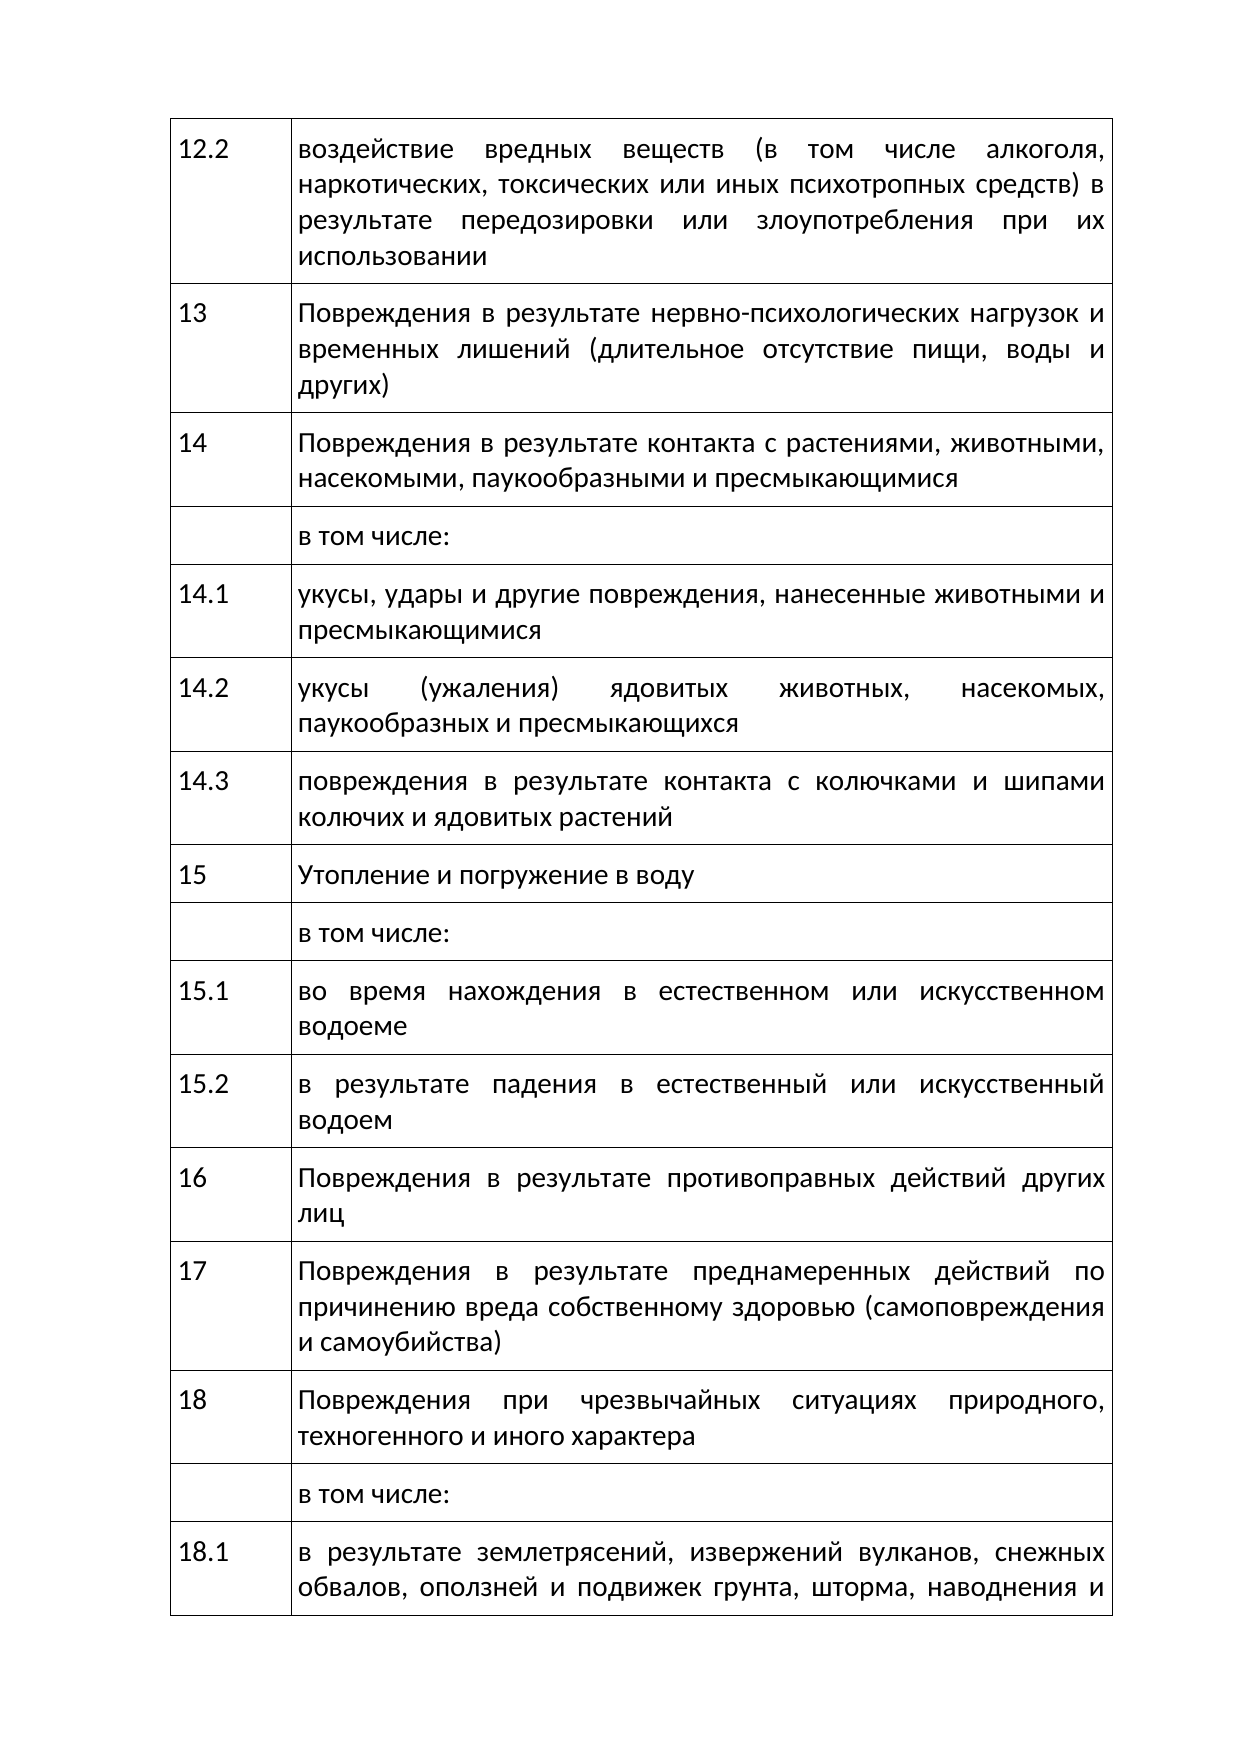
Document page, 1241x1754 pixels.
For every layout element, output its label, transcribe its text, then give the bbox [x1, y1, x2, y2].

table_cell 14.3 [171, 752, 291, 844]
table_cell Повреждения в результате контакта с растениями, животными, насекомыми, паукообразными и пресмыкающимися [292, 413, 1112, 506]
table_cell воздействие вредных веществ (в том числе алкоголя, наркотических, токсических или иных психотропных средств) в результате передозировки или злоупотребления при их использовании [292, 119, 1112, 283]
table_cell в том числе: [292, 1464, 1112, 1521]
table_cell 18 [171, 1371, 291, 1463]
table_cell 14.2 [171, 658, 291, 751]
table_cell 17 [171, 1242, 291, 1370]
table_cell Повреждения в результате преднамеренных действий по причинению вреда собственному здоровью (самоповреждения и самоубийства) [292, 1242, 1112, 1370]
table_cell в том числе: [292, 903, 1112, 960]
table_cell 15.1 [171, 961, 291, 1053]
table_cell в том числе: [292, 507, 1112, 563]
table_cell 15 [171, 845, 291, 902]
table_cell Утопление и погружение в воду [292, 845, 1112, 902]
table_cell во время нахождения в естественном или искусственном водоеме [292, 961, 1112, 1053]
table_cell Повреждения при чрезвычайных ситуациях природного, техногенного и иного характера [292, 1371, 1112, 1463]
table_cell укусы, удары и другие повреждения, нанесенные животными и пресмыкающимися [292, 565, 1112, 657]
table_cell [171, 903, 291, 960]
table_cell 16 [171, 1148, 291, 1241]
table_cell 18.1 [171, 1522, 291, 1615]
table_cell 13 [171, 284, 291, 412]
table_cell в результате падения в естественный или искусственный водоем [292, 1055, 1112, 1147]
table_cell укусы (ужаления) ядовитых животных, насекомых, паукообразных и пресмыкающихся [292, 658, 1112, 751]
table_cell повреждения в результате контакта с колючками и шипами колючих и ядовитых растений [292, 752, 1112, 844]
table_cell 15.2 [171, 1055, 291, 1147]
table_cell 12.2 [171, 119, 291, 283]
table_cell 14 [171, 413, 291, 506]
table_cell 14.1 [171, 565, 291, 657]
table_cell Повреждения в результате противоправных действий других лиц [292, 1148, 1112, 1241]
table_cell [171, 1464, 291, 1521]
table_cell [292, 1522, 1112, 1615]
table_cell [171, 507, 291, 563]
table_cell Повреждения в результате нервно-психологических нагрузок и временных лишений (длительное отсутствие пищи, воды и других) [292, 284, 1112, 412]
